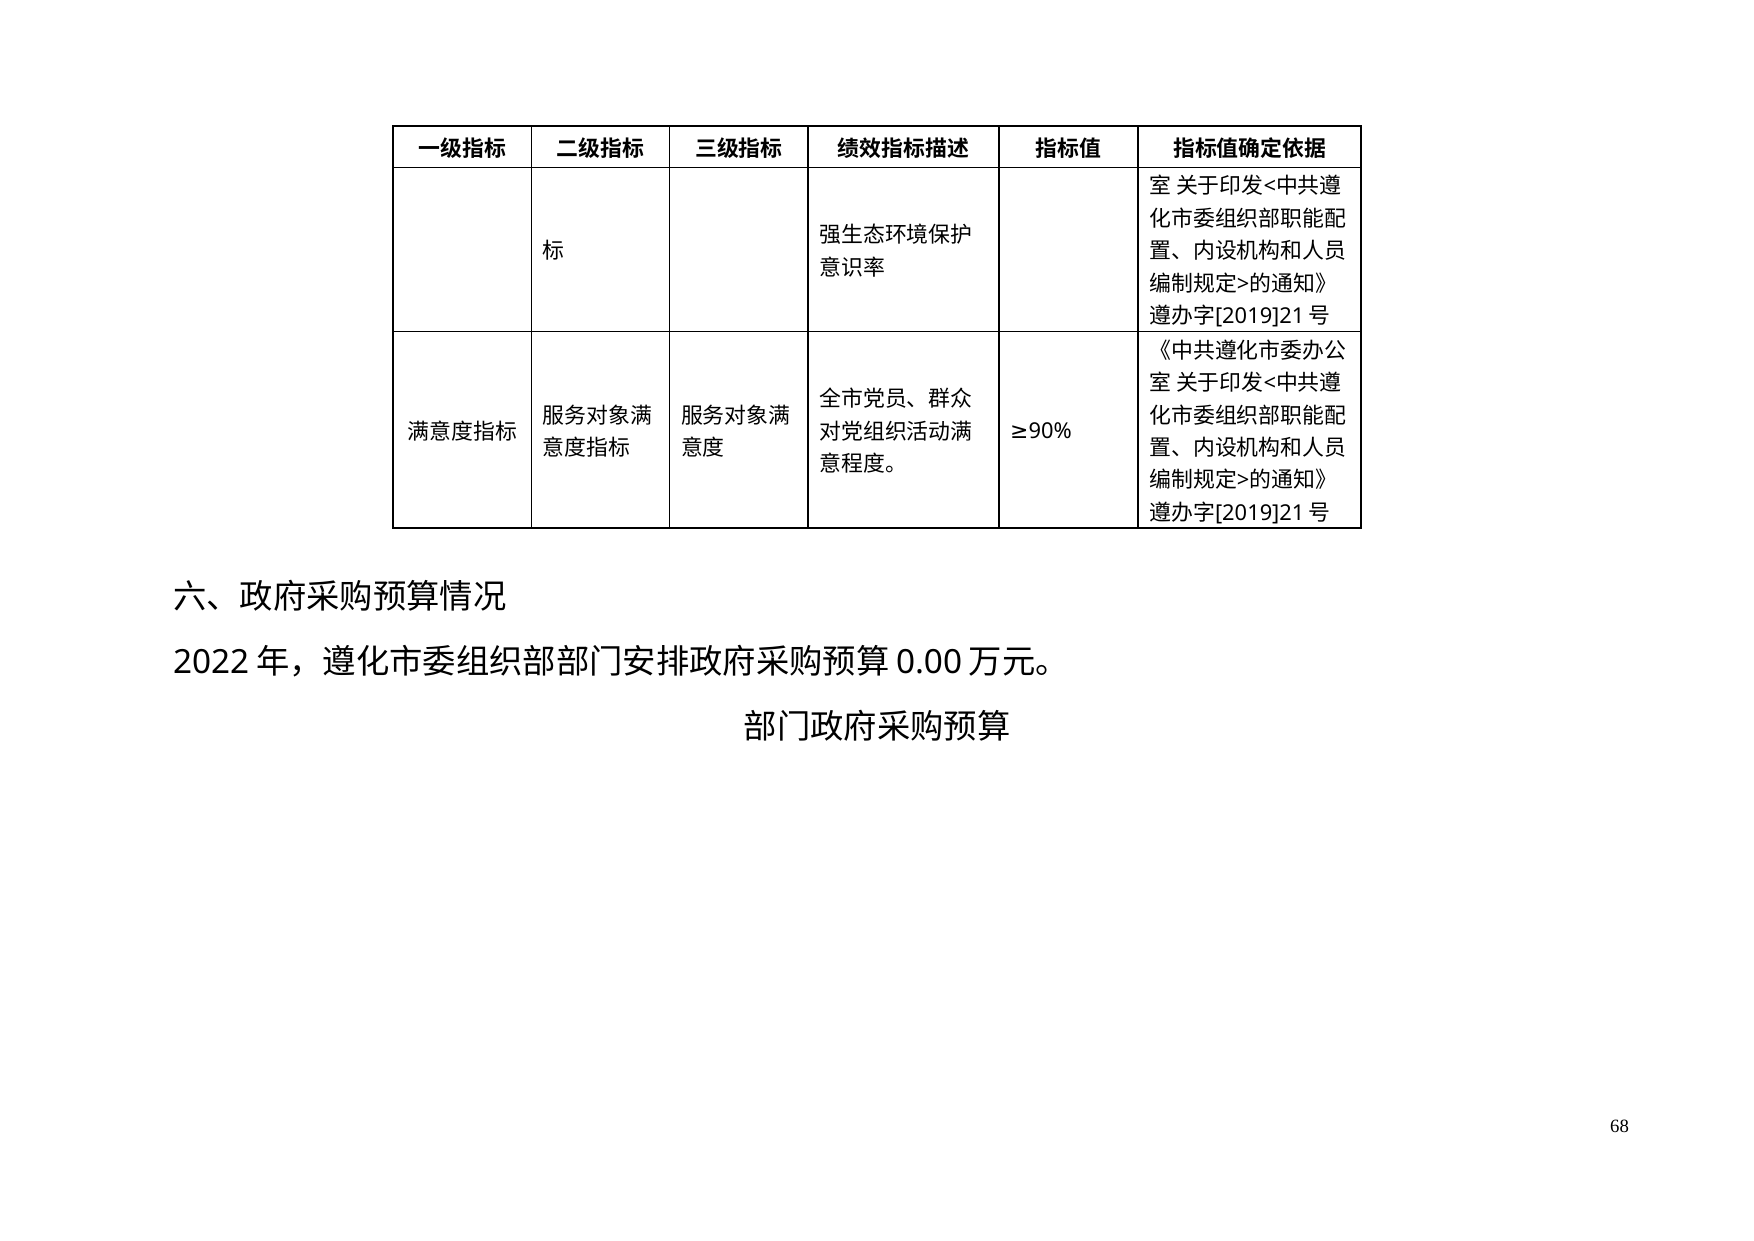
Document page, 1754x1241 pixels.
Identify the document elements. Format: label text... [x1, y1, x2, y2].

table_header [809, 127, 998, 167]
text 部门政府采购预算 [106, 691, 1648, 756]
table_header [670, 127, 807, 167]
text 六、政府采购预算情况 [106, 561, 1648, 626]
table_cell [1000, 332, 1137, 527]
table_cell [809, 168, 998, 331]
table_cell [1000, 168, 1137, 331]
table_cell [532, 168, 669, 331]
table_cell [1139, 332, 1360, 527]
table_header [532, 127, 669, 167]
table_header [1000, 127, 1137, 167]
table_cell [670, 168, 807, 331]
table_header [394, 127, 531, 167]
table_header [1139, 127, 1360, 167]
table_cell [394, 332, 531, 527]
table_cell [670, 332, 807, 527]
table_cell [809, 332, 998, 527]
text 2022年，遵化市委组织部部门安排政府采购预算0.00万元。 [106, 626, 1648, 691]
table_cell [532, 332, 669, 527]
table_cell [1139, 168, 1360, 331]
